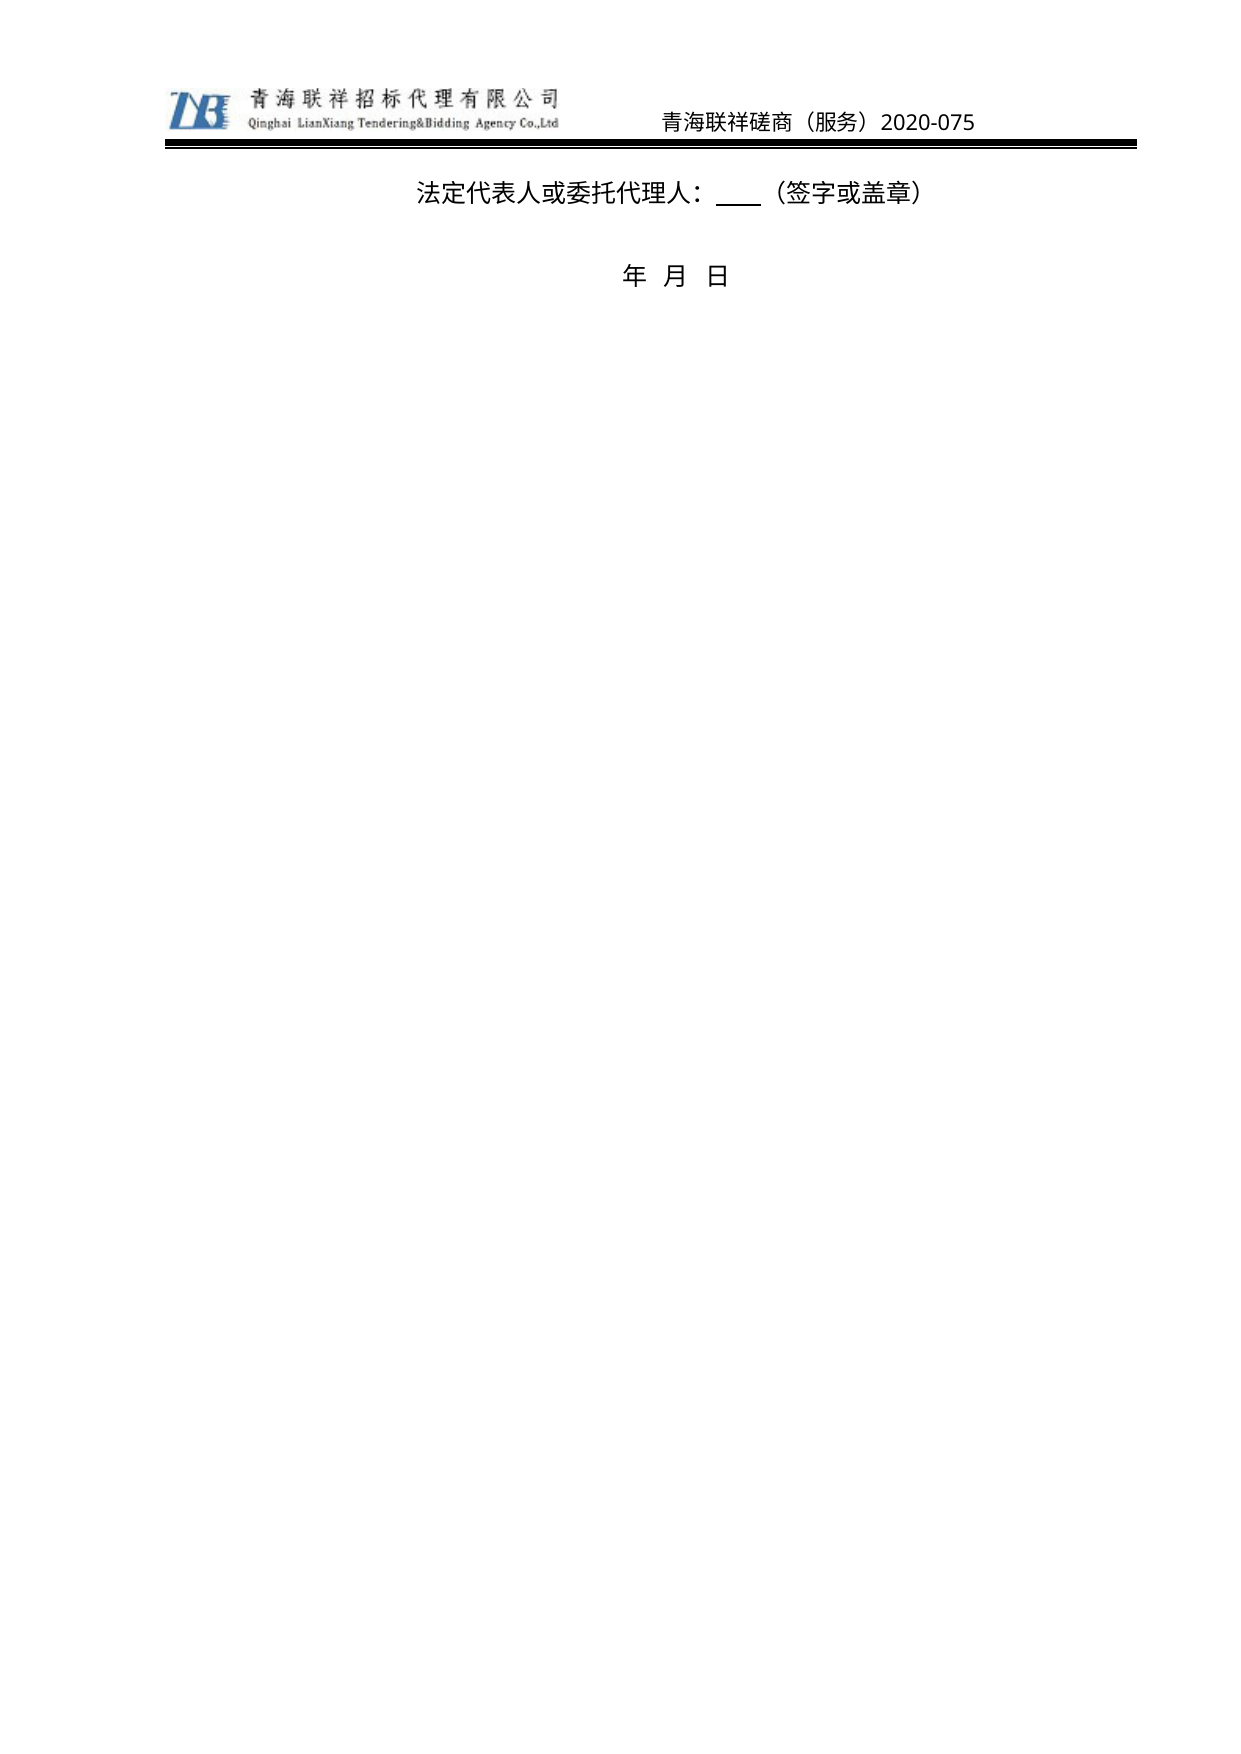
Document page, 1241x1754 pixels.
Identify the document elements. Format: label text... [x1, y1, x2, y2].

text 年 月 日 [165, 242, 1137, 307]
picture [165, 88, 560, 131]
text 法定代表人或委托代理人： （签字或盖章） [165, 159, 1137, 224]
